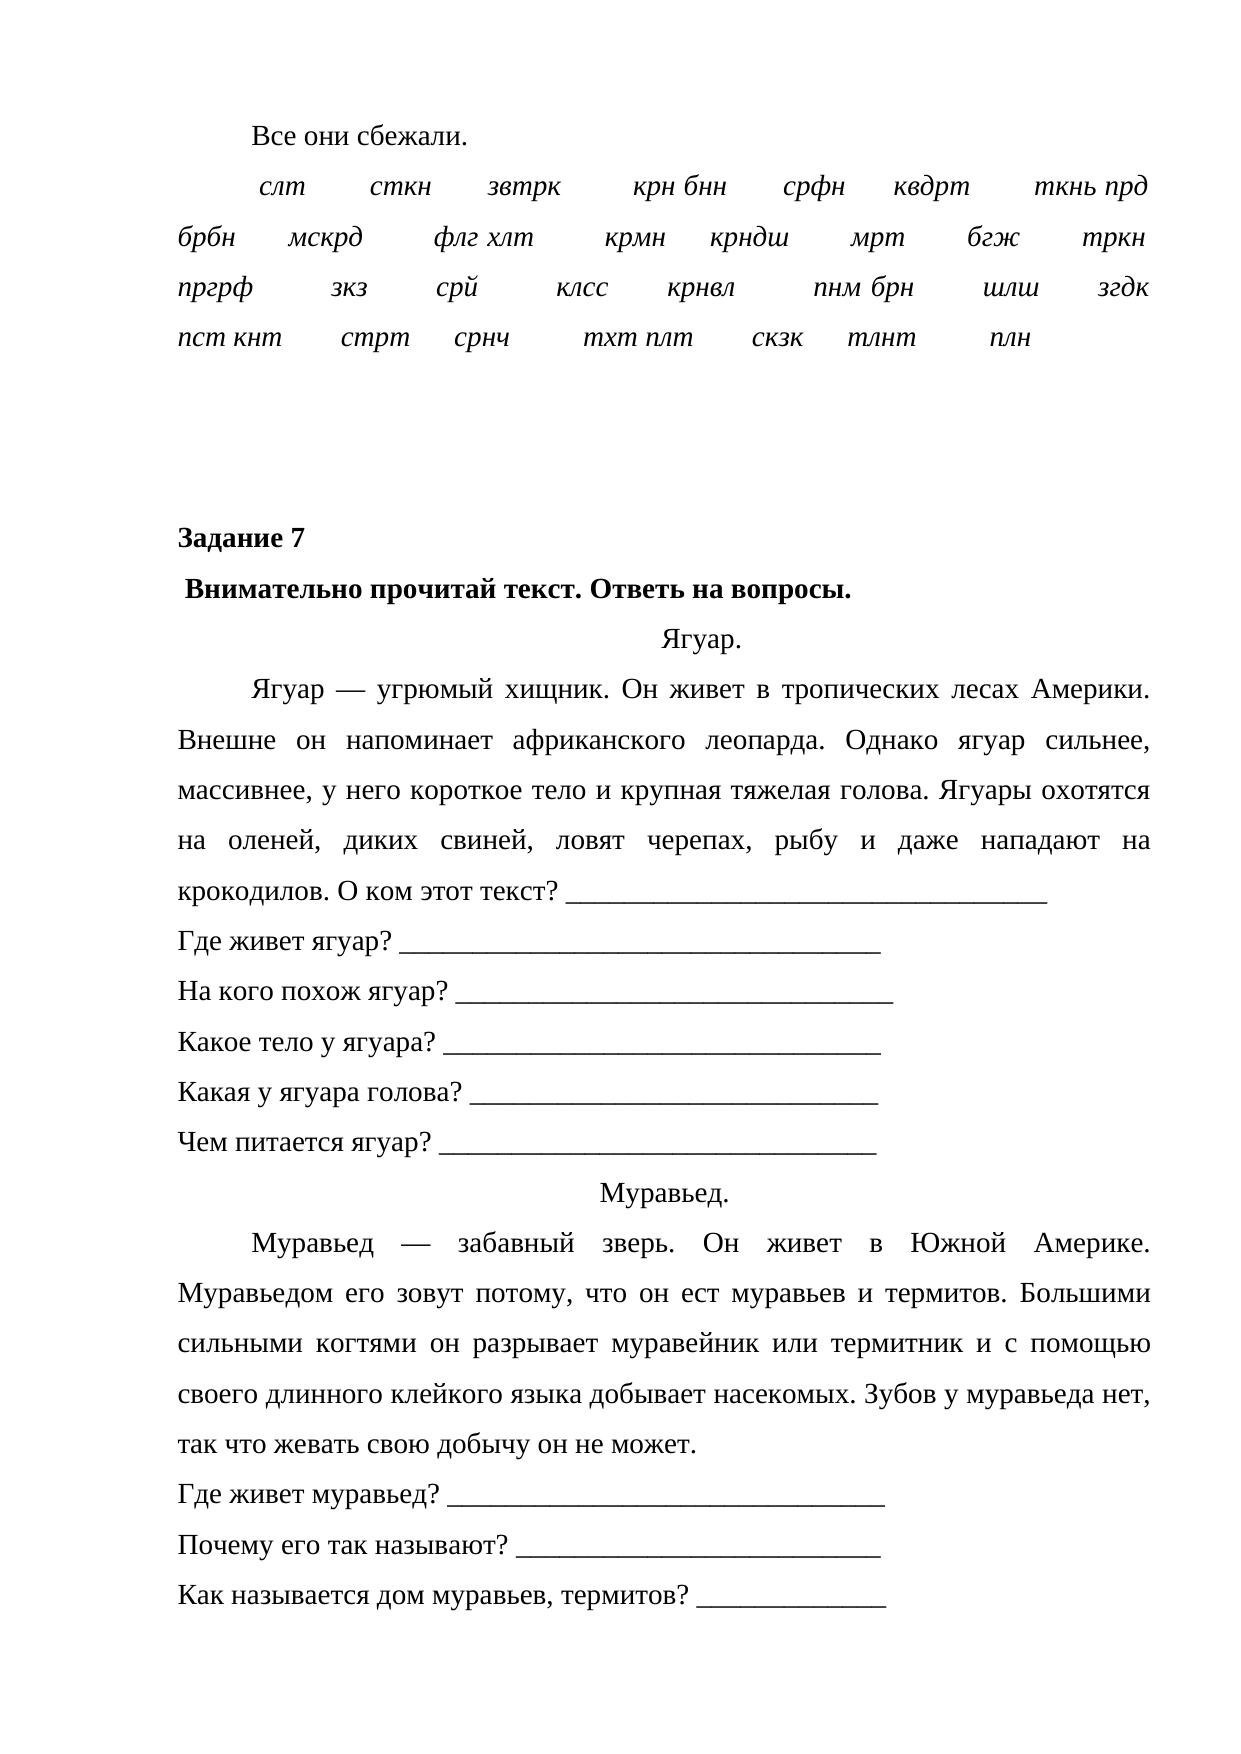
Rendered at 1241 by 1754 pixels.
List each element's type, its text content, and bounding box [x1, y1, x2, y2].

list Муравьед. [177, 1175, 1152, 1208]
list Какое тело у ягуара? ______________________________ [177, 1024, 1152, 1057]
text Внимательно прочитай текст. Ответь на вопросы. [177, 571, 1152, 604]
list Как называется дом муравьев, термитов? _____________ [177, 1577, 1152, 1611]
list Ягуар. [177, 621, 1152, 655]
text Все они сбежали. [177, 118, 1152, 152]
text слт сткн звтрк крн бнн срфн квдрт ткнь прд брбн мскрд флг хлт крмн крндш мрт бгж тркн пргрф зкз срй клсс крнвл пнм брн шлш згдк пст кнт стрт срнч тхт плт скзк тлнт плн [177, 168, 1152, 353]
list Почему его так называют? _________________________ [177, 1527, 1152, 1560]
list Ягуар — угрюмый хищник. Он живет в тропических лесах Америки. Внешне он напоминает африканского леопарда. Однако ягуар сильнее, массивнее, у него короткое тело и крупная тяжелая голова. Ягуары охотятся на оленей, диких свиней, ловят черепах, рыбу и даже нападают на крокодилов. О ком этот текст? _________________________________ [177, 672, 1152, 906]
list Какая у ягуара голова? ____________________________ [177, 1074, 1152, 1108]
list Где живет муравьед? ______________________________ [177, 1477, 1152, 1510]
list Чем питается ягуар? ______________________________ [177, 1124, 1152, 1158]
list На кого похож ягуар? ______________________________ [177, 973, 1152, 1007]
text Задание 7 [177, 521, 1152, 554]
list Муравьед — забавный зверь. Он живет в Южной Америке. Муравьедом его зовут потому, что он ест муравьев и термитов. Большими сильными когтями он разрывает муравейник или термитник и с помощью своего длинного клейкого языка добывает насекомых. Зубов у муравьеда нет, так что жевать свою добычу он не может. [177, 1225, 1152, 1460]
list Где живет ягуар? _________________________________ [177, 923, 1152, 957]
